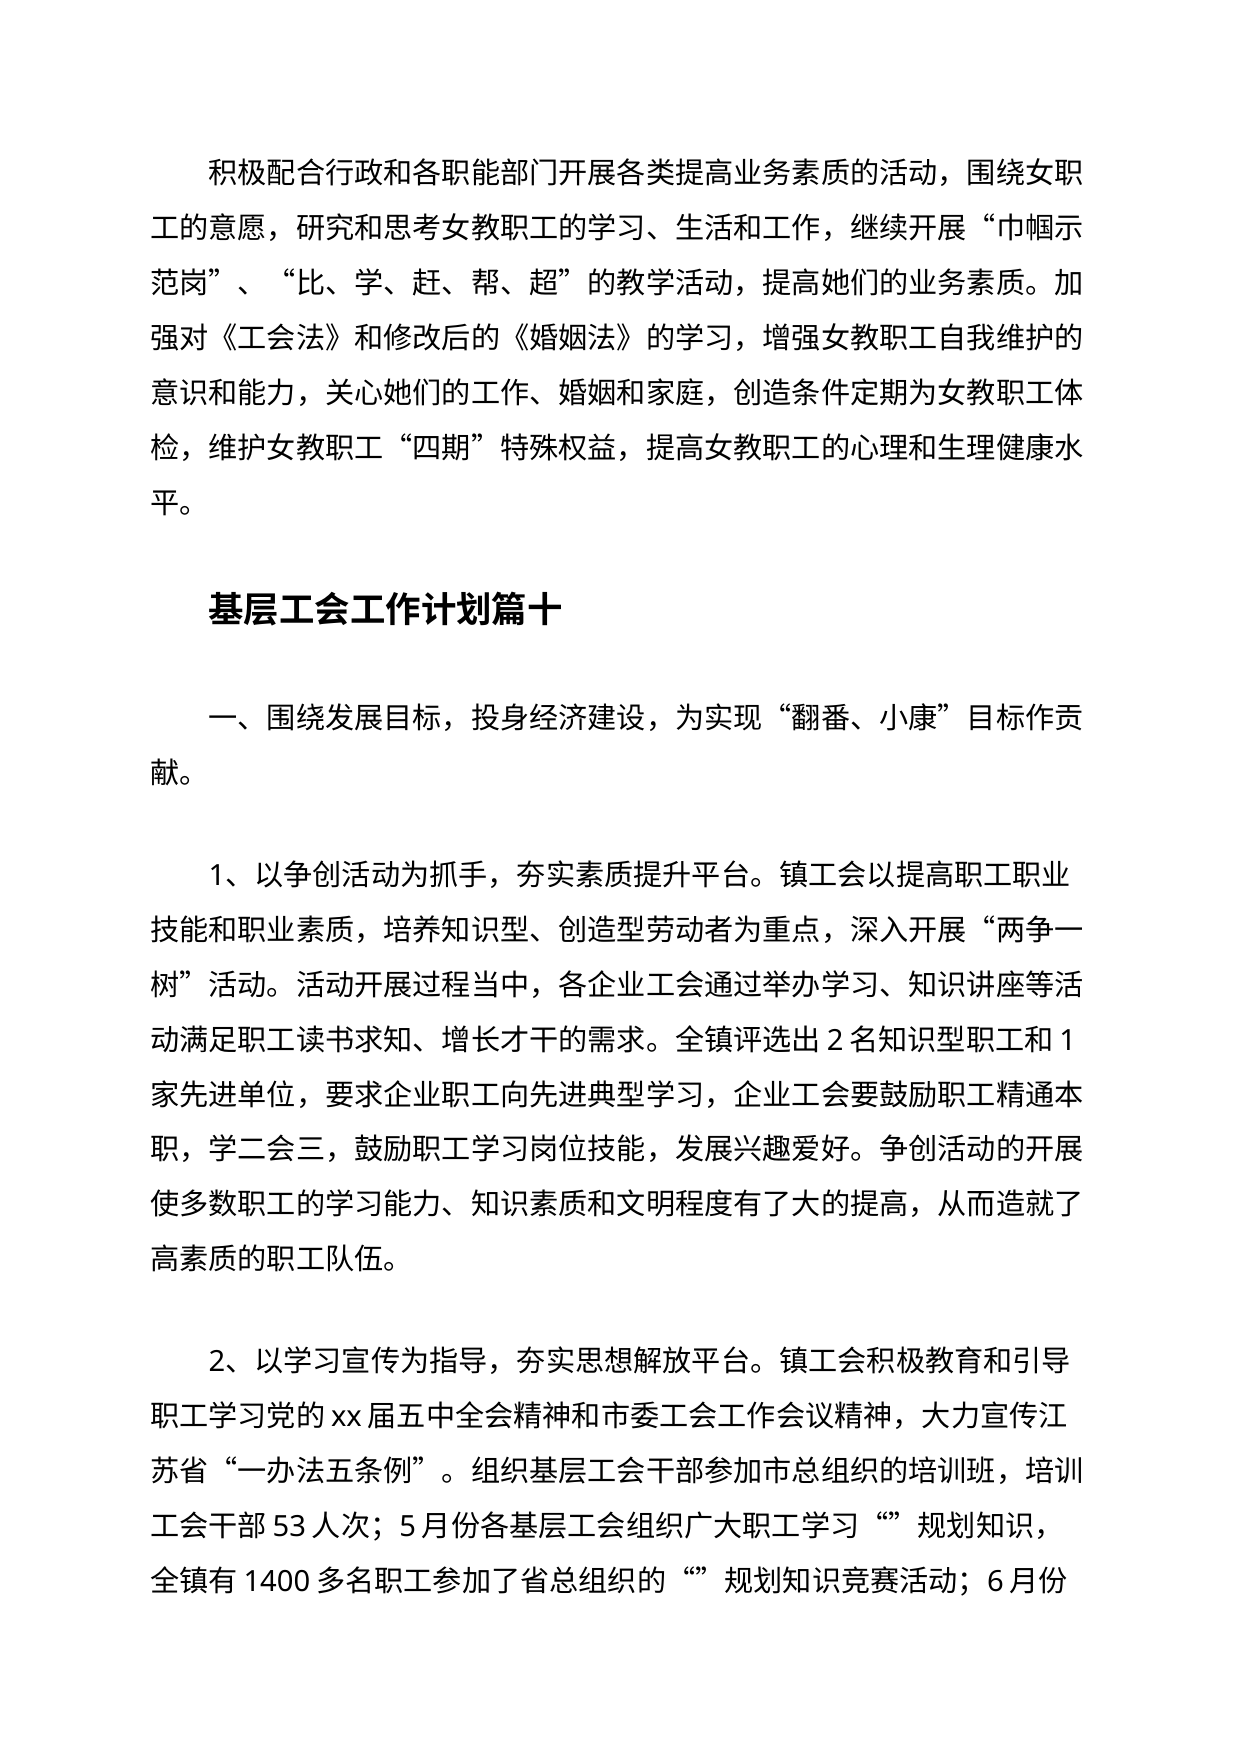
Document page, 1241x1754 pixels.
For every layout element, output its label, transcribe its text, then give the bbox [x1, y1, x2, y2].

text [150, 1337, 1090, 1600]
text 1、以争创活动为抓手，夯实素质提升平台。镇工会以提高职工职业技能和职业素质，培养知识型、创造型劳动者为重点，深入开展“两争一树”活动。活动开展过程当中，各企业工会通过举办学习、知识讲座等活动满足职工读书求知、增长才干的需求。全镇评选出2名知识型职工和1家先进单位，要求企业职工向先进典型学习，企业工会要鼓励职工精通本职，学二会三，鼓励职工学习岗位技能，发展兴趣爱好。争创活动的开展使多数职工的学习能力、知识素质和文明程度有了大的提高，从而造就了高素质的职工队伍。 [150, 851, 1090, 1278]
text 积极配合行政和各职能部门开展各类提高业务素质的活动，围绕女职工的意愿，研究和思考女教职工的学习、生活和工作，继续开展“巾帼示范岗”、“比、学、赶、帮、超”的教学活动，提高她们的业务素质。加强对《工会法》和修改后的《婚姻法》的学习，增强女教职工自我维护的意识和能力，关心她们的工作、婚姻和家庭，创造条件定期为女教职工体检，维护女教职工“四期”特殊权益，提高女教职工的心理和生理健康水平。 [150, 150, 1090, 522]
text 基层工会工作计划篇十 [150, 581, 1090, 632]
text 一、围绕发展目标，投身经济建设，为实现“翻番、小康”目标作贡献。 [150, 694, 1090, 792]
